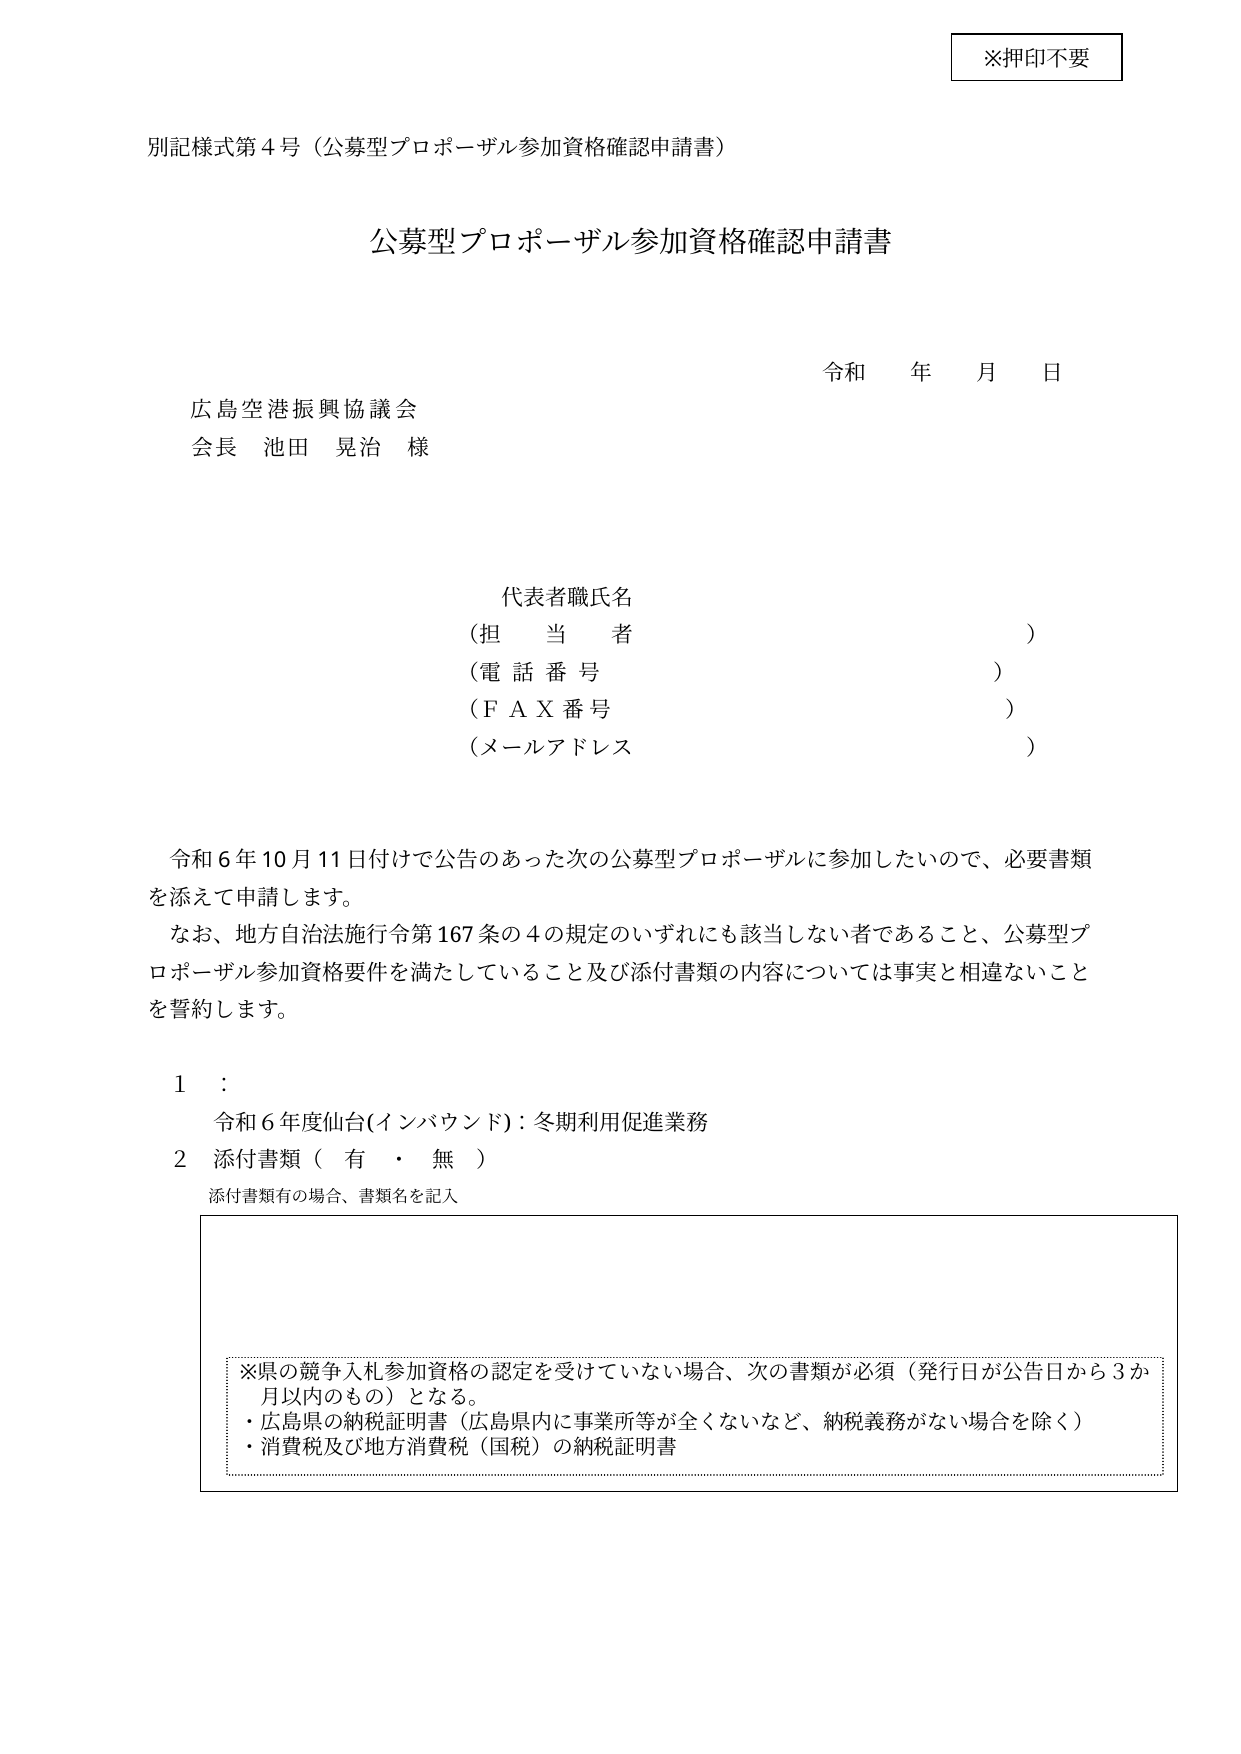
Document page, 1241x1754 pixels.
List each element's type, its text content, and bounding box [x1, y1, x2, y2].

text （メールアドレス ） [148, 727, 1092, 764]
text 別記様式第４号（公募型プロポーザル参加資格確認申請書） [148, 127, 1092, 164]
text 代表者職氏名 [148, 577, 1092, 614]
text 公募型プロポーザル参加資格確認申請書 [148, 202, 1092, 277]
text 令和６年度仙台(インバウンド)：冬期利用促進業務 [148, 1102, 1092, 1139]
text ２ 添付書類（ 有 ・ 無 ） [148, 1139, 1092, 1177]
text 令和 年 月 日 [147, 352, 1063, 389]
text 令和6年10月11日付けで公告のあった次の公募型プロポーザルに参加したいので、必要書類を添えて申請します。 [148, 839, 1092, 914]
text なお、地方自治法施行令第167条の４の規定のいずれにも該当しない者であること、公募型プロポーザル参加資格要件を満たしていること及び添付書類の内容については事実と相違ないことを誓約します。 [148, 914, 1092, 1027]
text 添付書類有の場合、書類名を記入 [148, 1177, 1092, 1214]
text １ ： [148, 1064, 1092, 1102]
text （担 当 者 ） [148, 614, 1092, 652]
text 会長 池田 晃治 様 [148, 427, 1092, 464]
table_header [201, 1216, 1177, 1491]
text （電話番号 ） [148, 652, 1092, 689]
text （Ｆ Ａ Ｘ 番 号 ） [148, 689, 1092, 727]
text 広島空港振興協議会 [148, 389, 1092, 427]
